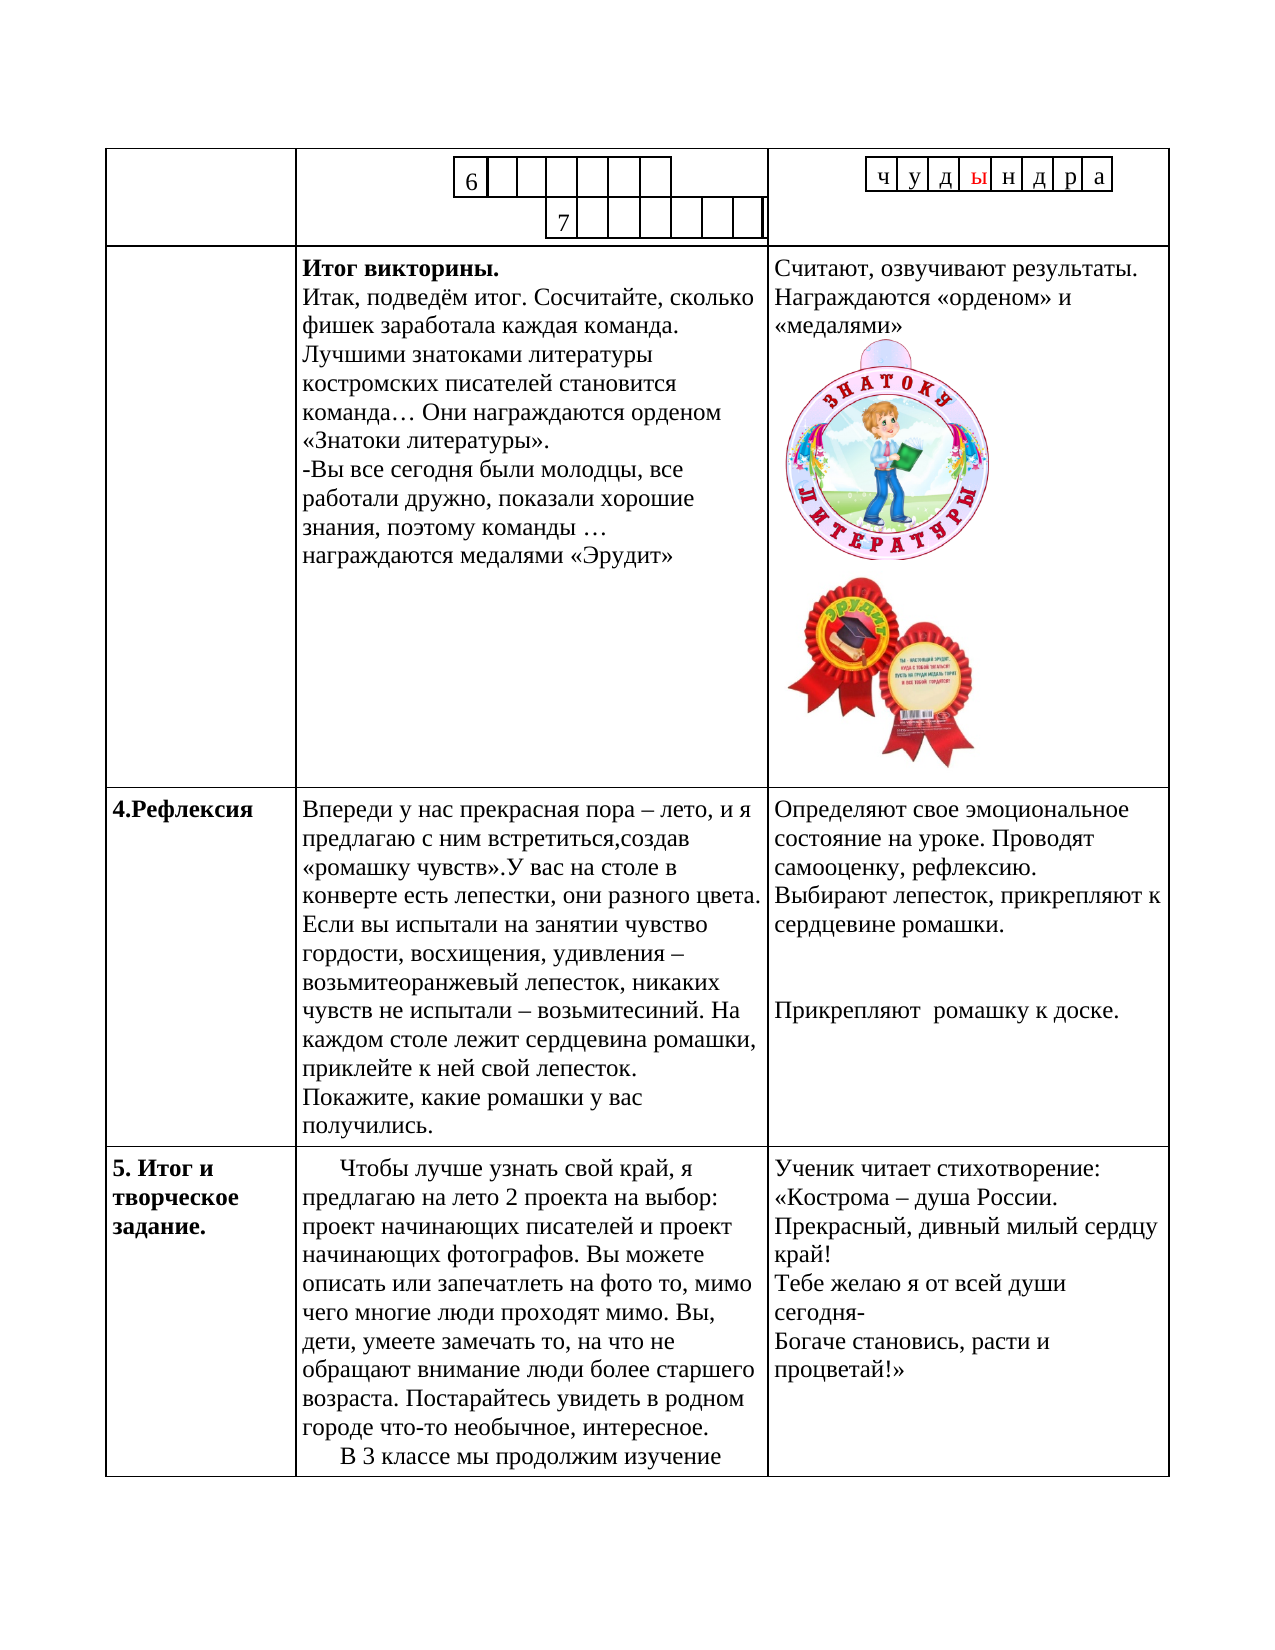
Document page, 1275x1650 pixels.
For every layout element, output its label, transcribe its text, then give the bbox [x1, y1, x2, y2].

table_cell Впереди у нас прекрасная пора – лето, и я предлагаю с ним встретиться,создав «ромашку чувств».У вас на столе в конверте есть лепестки, они разного цвета. Если вы испытали на занятии чувство гордости, восхищения, удивления – возьмитеоранжевый лепесток, никаких чувств не испытали – возьмитесиний. На каждом столе лежит сердцевина ромашки, приклейте к ней свой лепесток. Покажите, какие ромашки у вас получились. [297, 788, 767, 1146]
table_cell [107, 149, 295, 245]
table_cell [769, 1147, 1168, 1476]
table_cell Итог викторины. Итак, подведём итог. Сосчитайте, сколько фишек заработала каждая команда. Лучшими знатоками литературы костромских писателей становится команда… Они награждаются орденом «Знатоки литературы». -Вы все сегодня были молодцы, все работали дружно, показали хорошие знания, поэтому команды … награждаются медалями «Эрудит» [297, 247, 767, 786]
table_cell Определяют свое эмоциональное состояние на уроке. Проводят самооценку, рефлексию. Выбирают лепесток, прикрепляют к сердцевине ромашки. Прикрепляют ромашку к доске. [769, 788, 1168, 1146]
table_cell [107, 247, 295, 786]
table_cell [107, 1147, 295, 1476]
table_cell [297, 1147, 767, 1476]
picture [774, 339, 1001, 781]
table_cell 4.Рефлексия [107, 788, 295, 1146]
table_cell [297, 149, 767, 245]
table_cell Считают, озвучивают результаты. Награждаются «орденом» и «медалями» [769, 247, 1168, 786]
